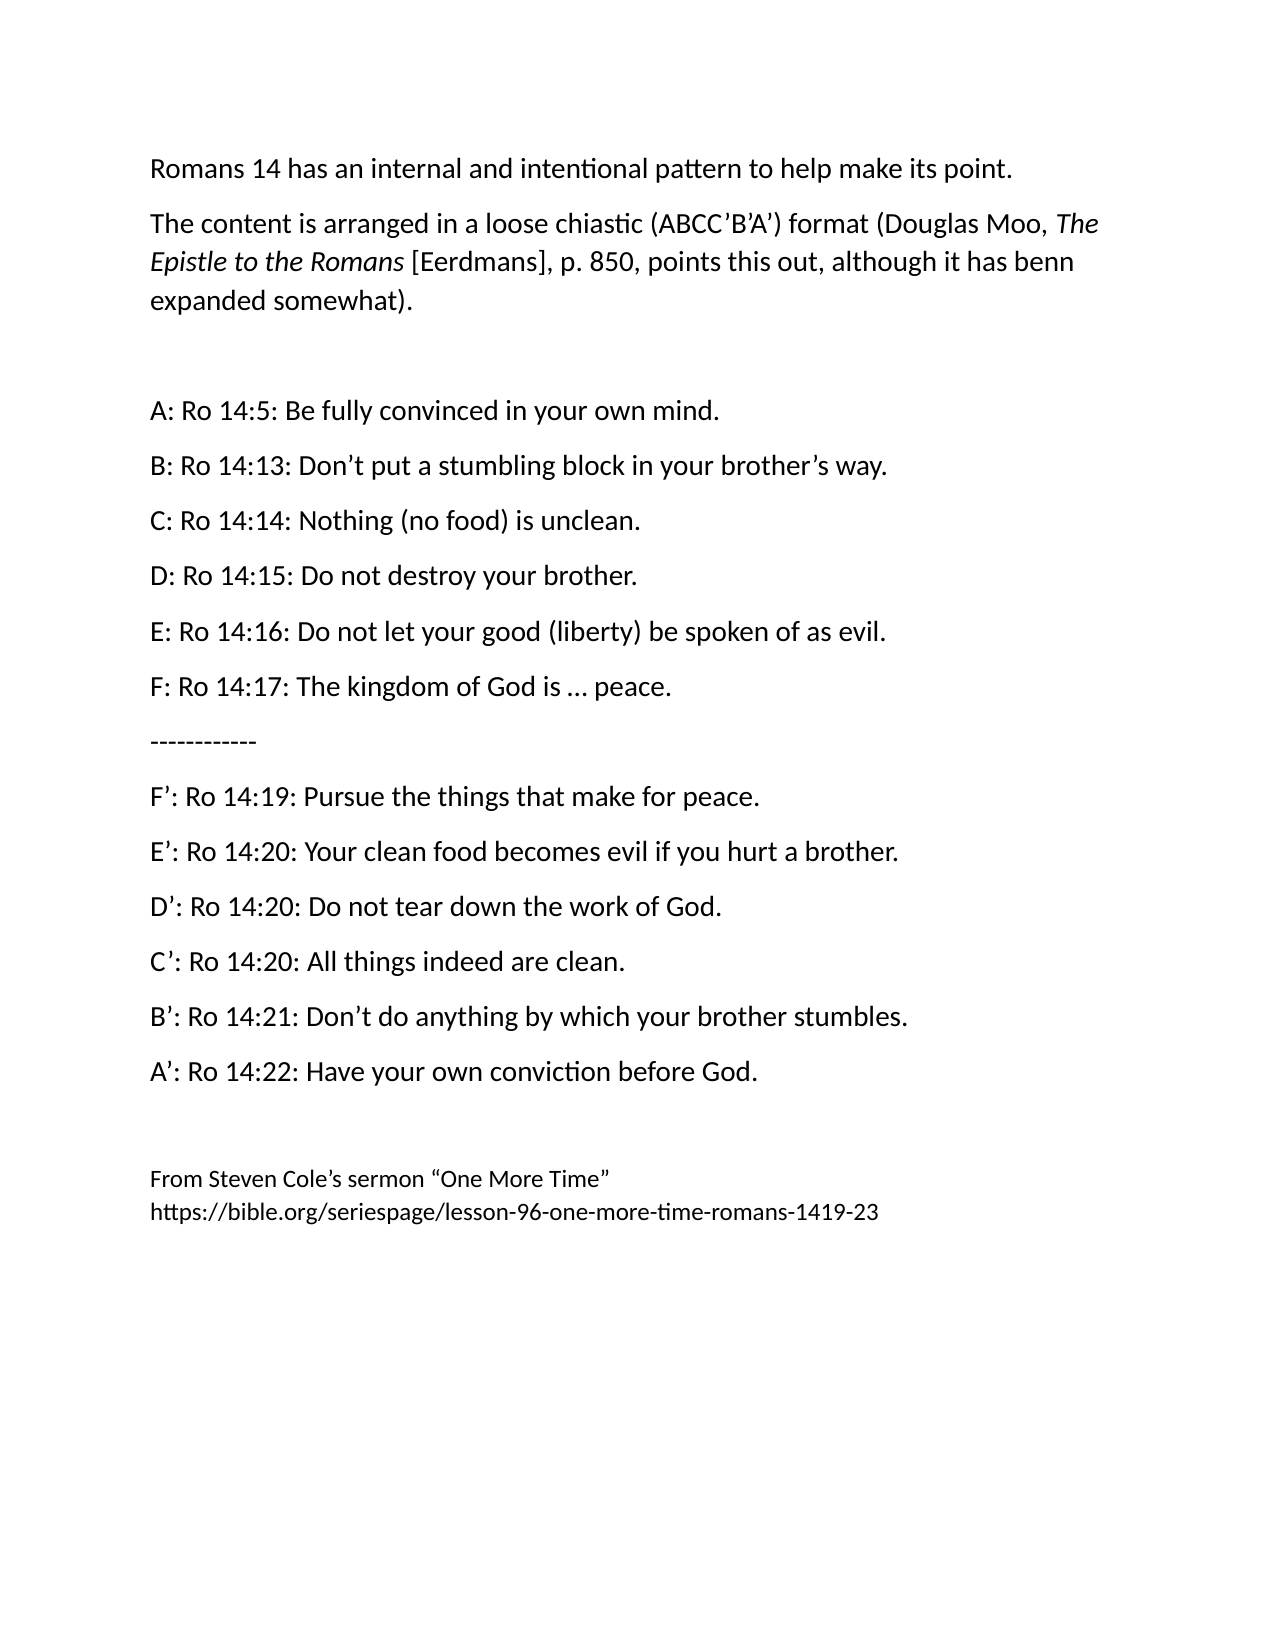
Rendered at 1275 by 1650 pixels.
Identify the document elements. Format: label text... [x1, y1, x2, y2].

text F’: Ro 14:19: Pursue the things that make for peace. [150, 778, 1125, 813]
text A: Ro 14:5: Be fully convinced in your own mind. [150, 392, 1125, 428]
text ------------ [150, 723, 1125, 758]
text A’: Ro 14:22: Have your own conviction before God. [150, 1053, 1125, 1089]
text B’: Ro 14:21: Don’t do anything by which your brother stumbles. [150, 998, 1125, 1034]
text C: Ro 14:14: Nothing (no food) is unclean. [150, 502, 1125, 538]
text D: Ro 14:15: Do not destroy your brother. [150, 557, 1125, 593]
text B: Ro 14:13: Don’t put a stumbling block in your brother’s way. [150, 447, 1125, 483]
text D’: Ro 14:20: Do not tear down the work of God. [150, 888, 1125, 924]
text F: Ro 14:17: The kingdom of God is … peace. [150, 668, 1125, 703]
text From Steven Cole’s sermon “One More Time” https://bible.org/seriespage/lesson-96-one-more-time-romans-1419-23 [150, 1164, 1125, 1227]
text E’: Ro 14:20: Your clean food becomes evil if you hurt a brother. [150, 833, 1125, 869]
text The content is arranged in a loose chiastic (ABCC’B’A’) format (Douglas Moo, The Epistle to the Romans [Eerdmans], p. 850, points this out, although it has benn expanded somewhat). [150, 205, 1125, 318]
text Romans 14 has an internal and intentional pattern to help make its point. [150, 150, 1125, 186]
text C’: Ro 14:20: All things indeed are clean. [150, 943, 1125, 979]
text E: Ro 14:16: Do not let your good (liberty) be spoken of as evil. [150, 613, 1125, 648]
